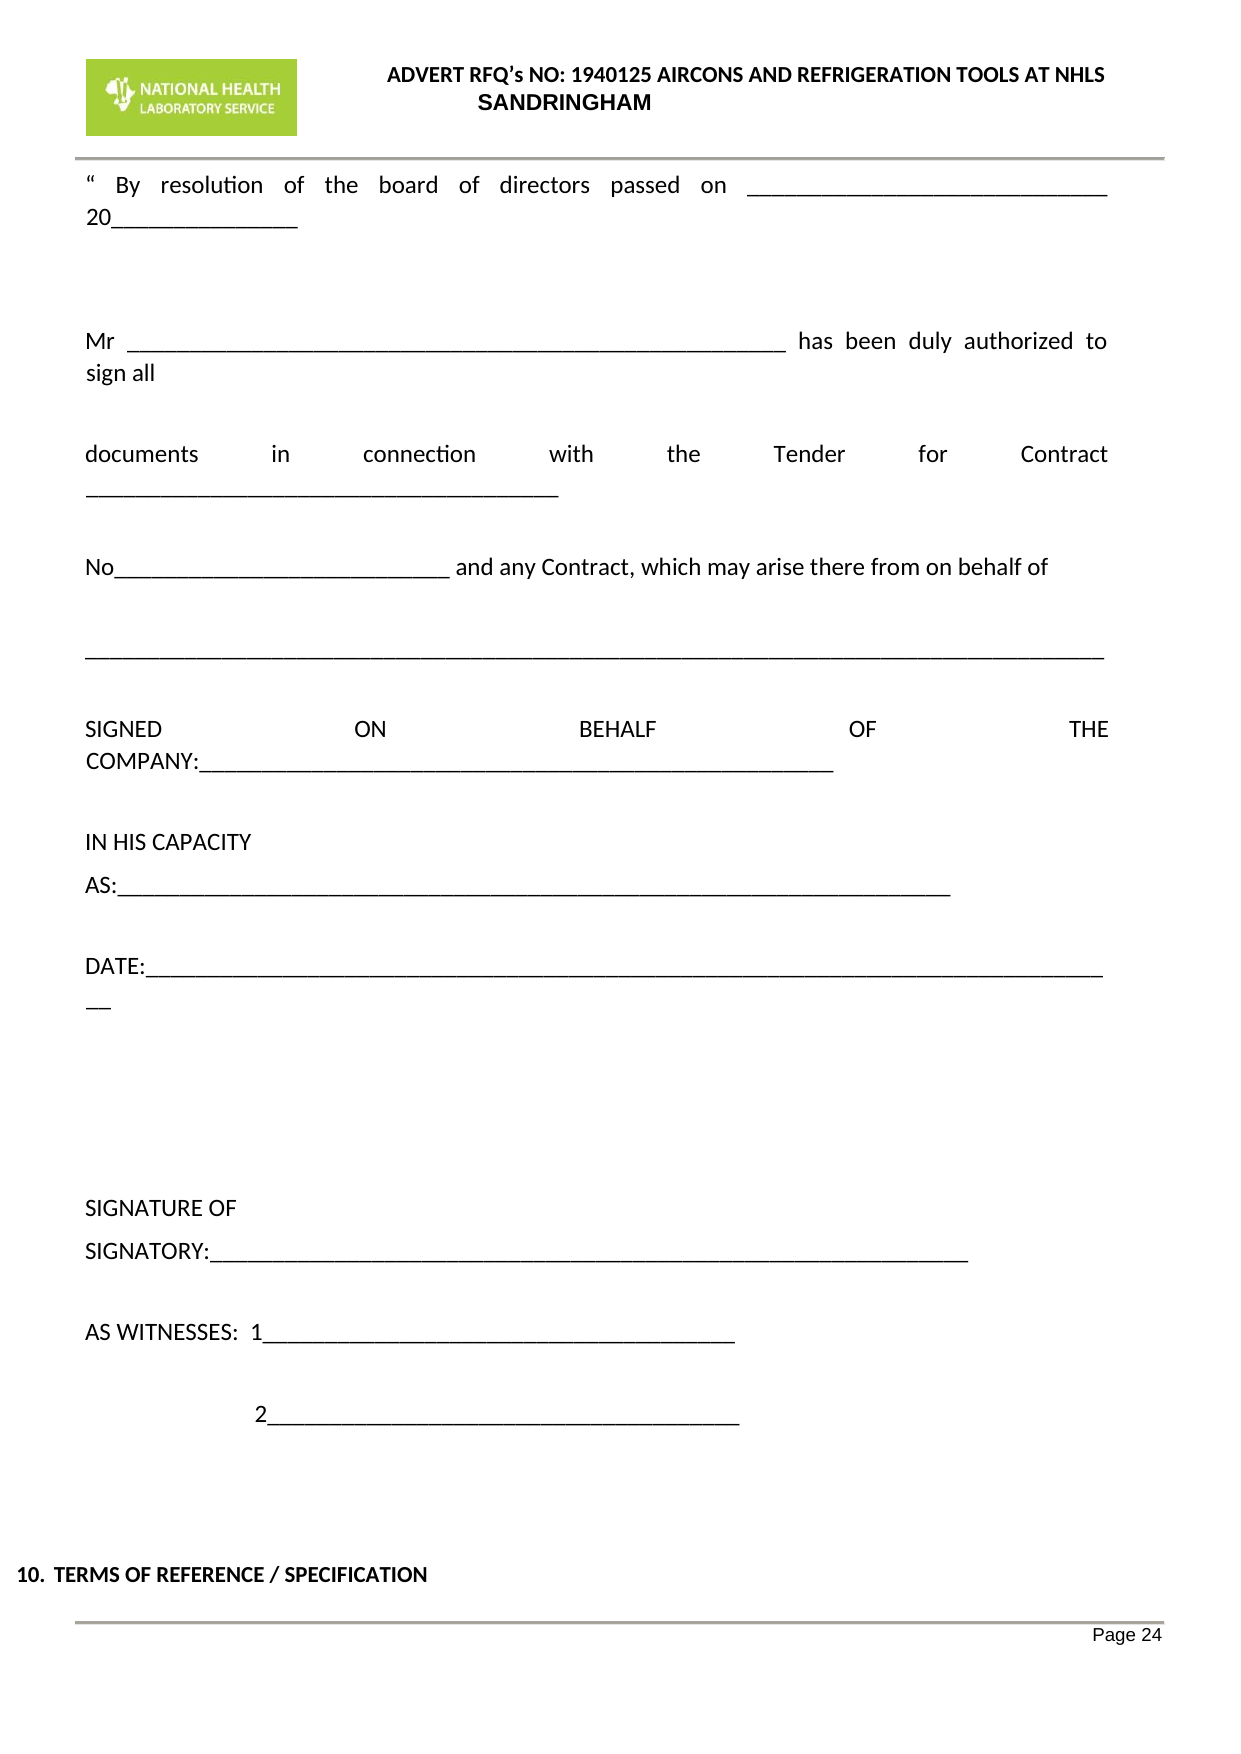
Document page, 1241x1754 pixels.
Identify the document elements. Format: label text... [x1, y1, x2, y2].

text __________________________________________________________________________________ [85, 632, 1109, 663]
picture [86, 59, 297, 136]
text No___________________________ and any Contract, which may arise there from on behalf of [85, 551, 1109, 582]
text 2______________________________________ [85, 1398, 1109, 1428]
text SIGNATURE OF [85, 1193, 1109, 1223]
text documents in connection with the Tender for Contract ______________________________________ [85, 438, 1109, 500]
text IN HIS CAPACITY [85, 826, 1109, 857]
text SIGNED ON BEHALF OF THE COMPANY:___________________________________________________ [85, 713, 1109, 776]
list TERMS OF REFERENCE / SPECIFICATION [16, 1560, 1172, 1588]
text DATE:_______________________________________________________________________________ [85, 950, 1109, 1012]
text AS WITNESSES: 1______________________________________ [85, 1316, 1109, 1347]
text SIGNATORY:_____________________________________________________________ [85, 1235, 1109, 1266]
text AS:___________________________________________________________________ [85, 869, 1109, 899]
text “ By resolution of the board of directors passed on _____________________________ 20_______________ [85, 170, 1109, 232]
text Mr _____________________________________________________ has been duly authorized to sign all [85, 325, 1109, 387]
